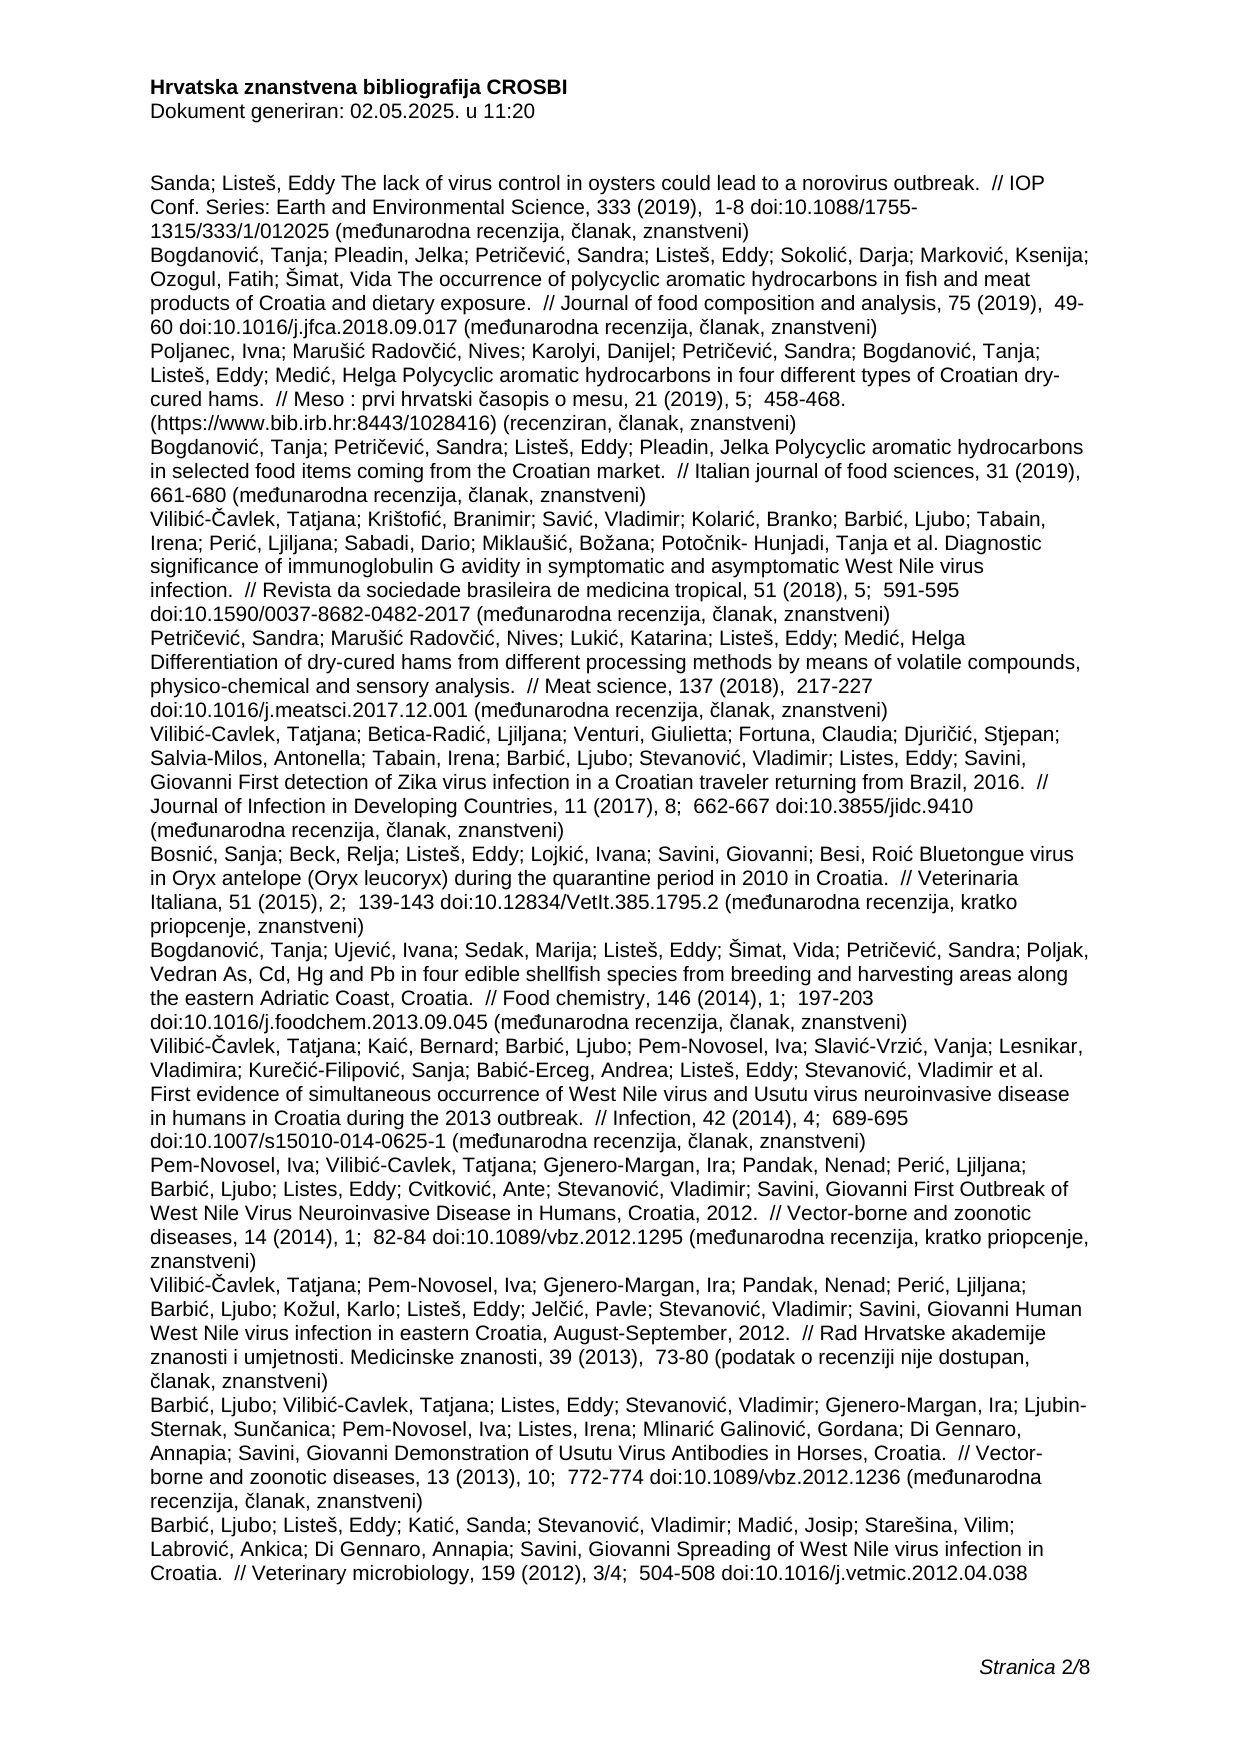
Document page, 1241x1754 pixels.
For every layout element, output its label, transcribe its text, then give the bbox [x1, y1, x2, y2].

text Petričević, Sandra; Marušić Radovčić, Nives; Lukić, Katarina; Listeš, Eddy; Medić, Helga [150, 626, 1090, 722]
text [150, 1513, 1090, 1584]
text Pem-Novosel, Iva; Vilibić-Cavlek, Tatjana; Gjenero-Margan, Ira; Pandak, Nenad; Perić, Ljiljana; Barbić, Ljubo; Listes, Eddy; Cvitković, Ante; Stevanović, Vladimir; Savini, Giovanni [150, 1153, 1090, 1273]
text Vilibić-Čavlek, Tatjana; Pem-Novosel, Iva; Gjenero-Margan, Ira; Pandak, Nenad; Perić, Ljiljana; Barbić, Ljubo; Kožul, Karlo; Listeš, Eddy; Jelčić, Pavle; Stevanović, Vladimir; Savini, Giovanni [150, 1273, 1090, 1393]
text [150, 171, 1090, 243]
text Vilibić-Čavlek, Tatjana; Krištofić, Branimir; Savić, Vladimir; Kolarić, Branko; Barbić, Ljubo; Tabain, Irena; Perić, Ljiljana; Sabadi, Dario; Miklaušić, Božana; Potočnik- Hunjadi, Tanja et al. [150, 506, 1090, 626]
text Vilibić-Cavlek, Tatjana; Betica-Radić, Ljiljana; Venturi, Giulietta; Fortuna, Claudia; Djuričić, Stjepan; Salvia-Milos, Antonella; Tabain, Irena; Barbić, Ljubo; Stevanović, Vladimir; Listes, Eddy; Savini, Giovanni [150, 722, 1090, 842]
text Bogdanović, Tanja; Petričević, Sandra; Listeš, Eddy; Pleadin, Jelka [150, 434, 1090, 506]
text Bogdanović, Tanja; Ujević, Ivana; Sedak, Marija; Listeš, Eddy; Šimat, Vida; Petričević, Sandra; Poljak, Vedran [150, 938, 1090, 1033]
text Poljanec, Ivna; Marušić Radovčić, Nives; Karolyi, Danijel; Petričević, Sandra; Bogdanović, Tanja; Listeš, Eddy; Medić, Helga [150, 339, 1090, 434]
text Vilibić-Čavlek, Tatjana; Kaić, Bernard; Barbić, Ljubo; Pem-Novosel, Iva; Slavić-Vrzić, Vanja; Lesnikar, Vladimira; Kurečić-Filipović, Sanja; Babić-Erceg, Andrea; Listeš, Eddy; Stevanović, Vladimir et al. [150, 1033, 1090, 1153]
text Barbić, Ljubo; Vilibić-Cavlek, Tatjana; Listes, Eddy; Stevanović, Vladimir; Gjenero-Margan, Ira; Ljubin-Sternak, Sunčanica; Pem-Novosel, Iva; Listes, Irena; Mlinarić Galinović, Gordana; Di Gennaro, Annapia; Savini, Giovanni [150, 1393, 1090, 1513]
text Bogdanović, Tanja; Pleadin, Jelka; Petričević, Sandra; Listeš, Eddy; Sokolić, Darja; Marković, Ksenija; Ozogul, Fatih; Šimat, Vida [150, 243, 1090, 339]
text Bosnić, Sanja; Beck, Relja; Listeš, Eddy; Lojkić, Ivana; Savini, Giovanni; Besi, Roić [150, 842, 1090, 938]
